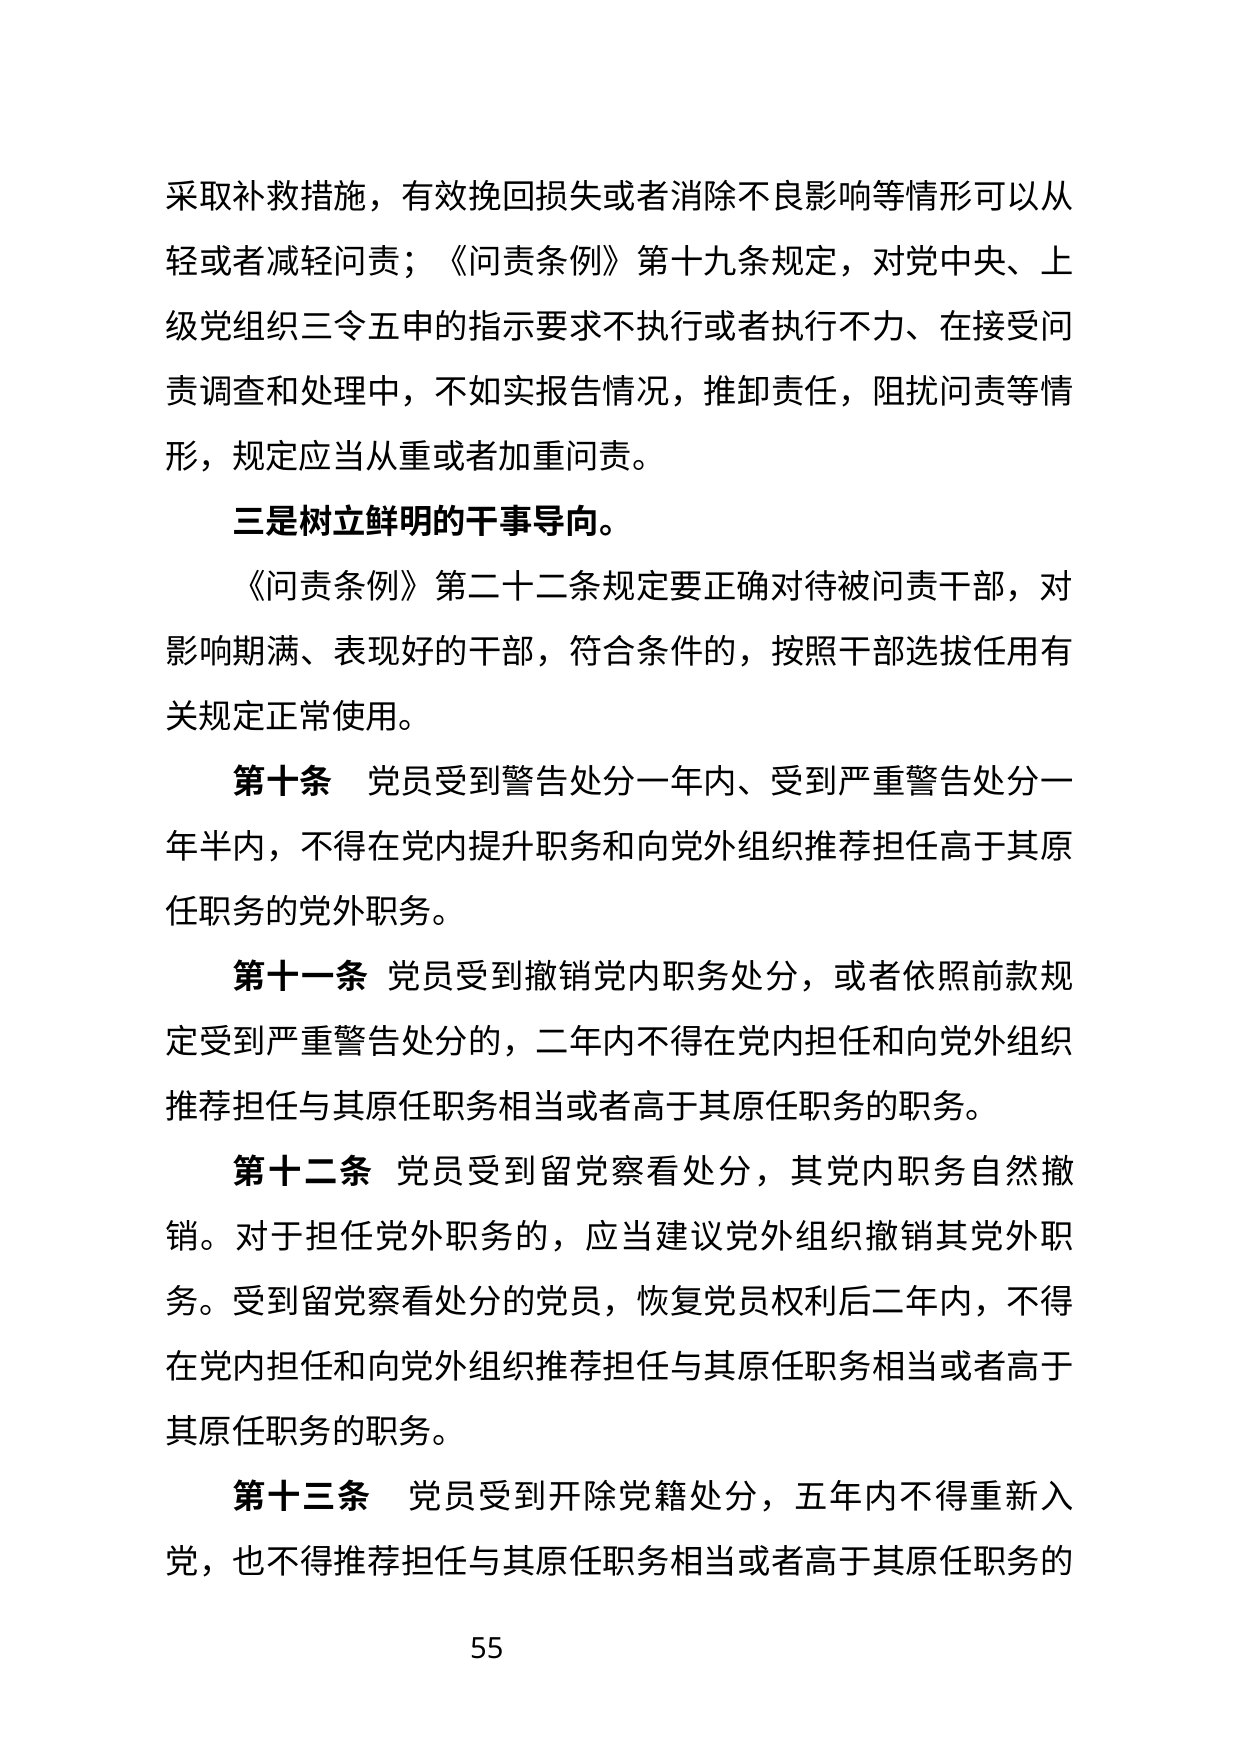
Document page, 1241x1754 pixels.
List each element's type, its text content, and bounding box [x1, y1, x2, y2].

text 《问责条例》第二十二条规定要正确对待被问责干部，对影响期满、表现好的干部，符合条件的，按照干部选拔任用有关规定正常使用。 [165, 552, 1075, 747]
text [165, 162, 1075, 487]
text 第十一条 党员受到撤销党内职务处分，或者依照前款规定受到严重警告处分的，二年内不得在党内担任和向党外组织推荐担任与其原任职务相当或者高于其原任职务的职务。 [165, 942, 1075, 1137]
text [165, 1462, 1075, 1592]
text 第十二条 党员受到留党察看处分，其党内职务自然撤销。对于担任党外职务的，应当建议党外组织撤销其党外职务。受到留党察看处分的党员，恢复党员权利后二年内，不得在党内担任和向党外组织推荐担任与其原任职务相当或者高于其原任职务的职务。 [165, 1137, 1075, 1462]
text 三是树立鲜明的干事导向。 [165, 487, 1075, 552]
text 第十条 党员受到警告处分一年内、受到严重警告处分一年半内，不得在党内提升职务和向党外组织推荐担任高于其原任职务的党外职务。 [165, 747, 1075, 942]
